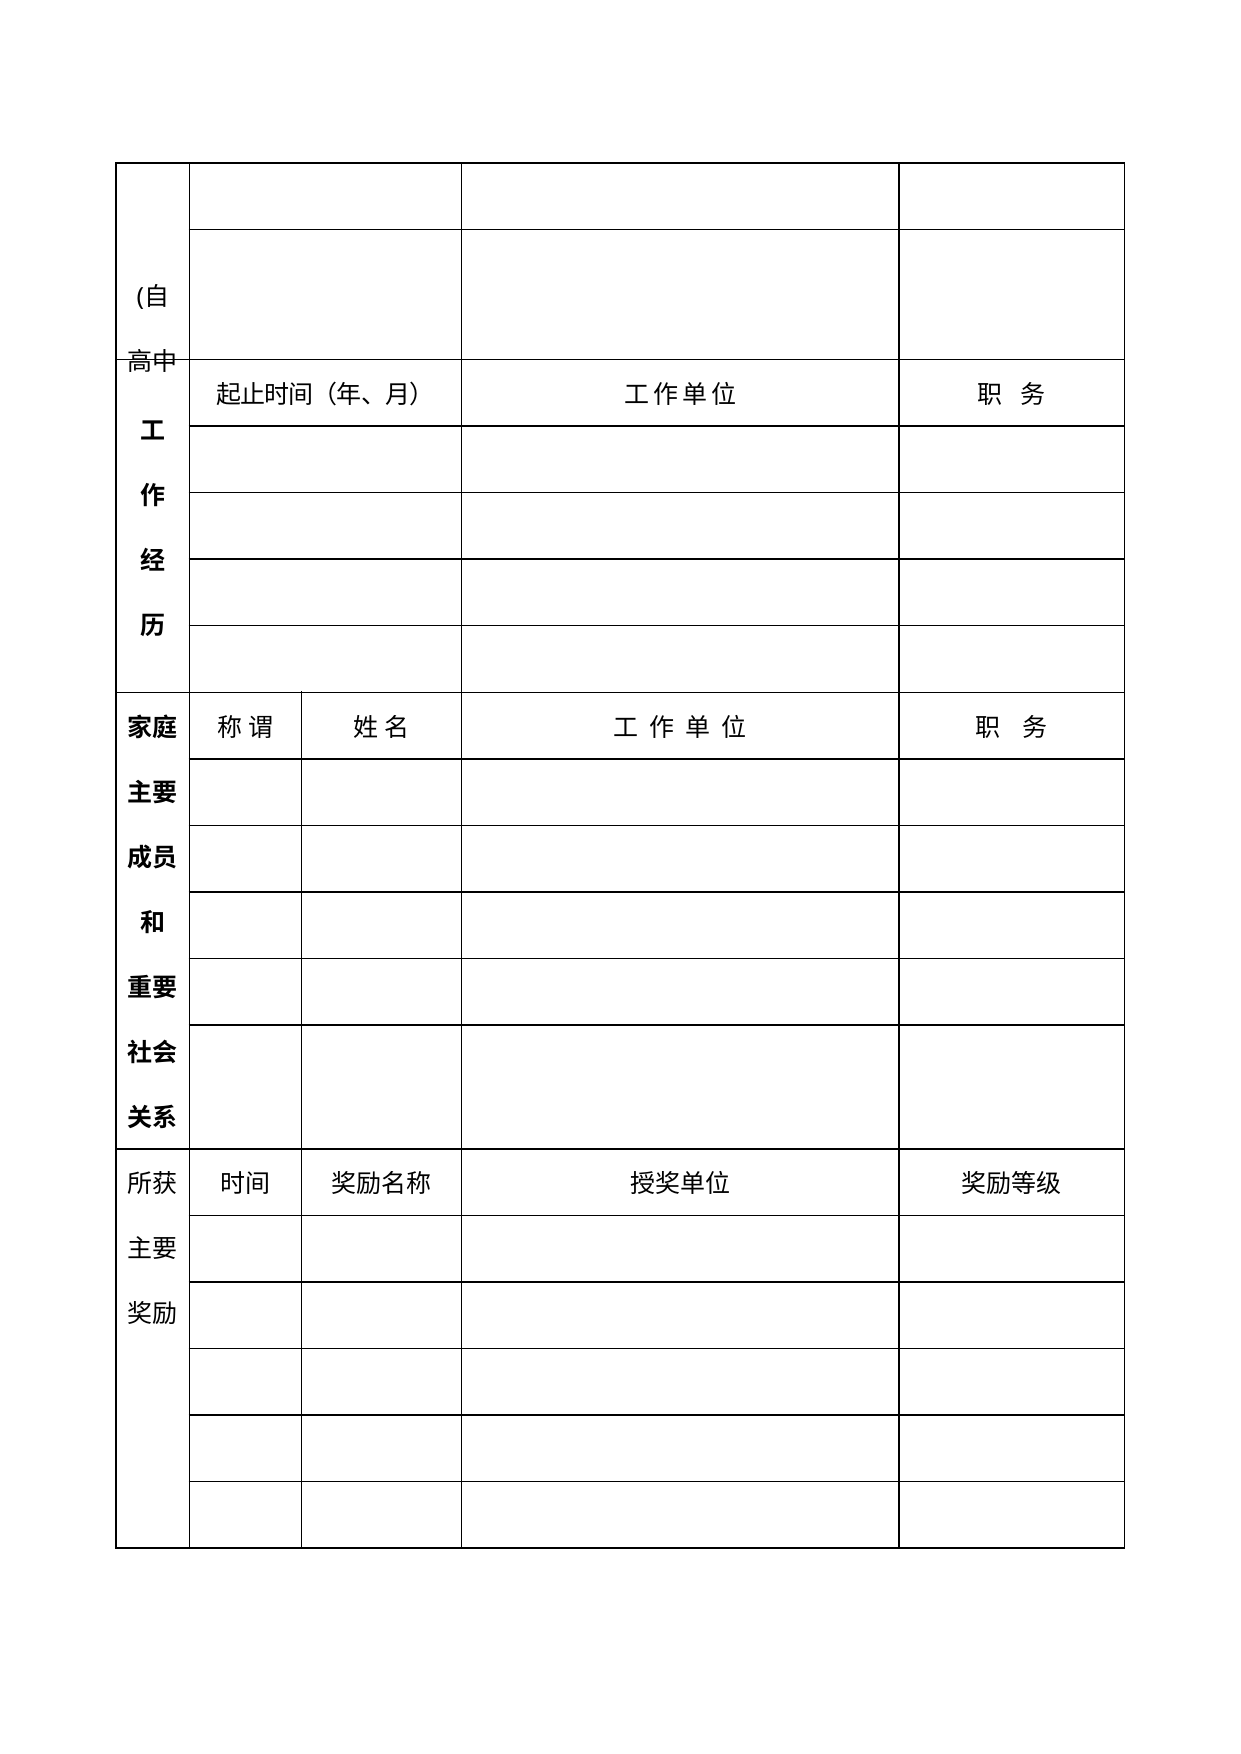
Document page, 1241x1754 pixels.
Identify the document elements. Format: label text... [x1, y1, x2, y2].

table_cell [462, 959, 898, 1024]
table_cell [190, 1482, 301, 1547]
table_cell [900, 1283, 1124, 1348]
table_cell [462, 493, 898, 558]
table_cell [302, 826, 461, 891]
table_cell [900, 560, 1124, 625]
table_cell [462, 164, 898, 228]
table_cell [190, 560, 461, 625]
table_cell [190, 427, 461, 492]
table_cell [190, 1283, 301, 1348]
table_cell [190, 959, 301, 1024]
table_cell [462, 626, 898, 691]
table_cell [900, 760, 1124, 824]
table_cell [900, 427, 1124, 492]
table_cell [462, 1283, 898, 1348]
table_cell 奖励名称 [302, 1150, 461, 1214]
table_cell 工 作 单 位 [462, 693, 898, 758]
table_cell [900, 230, 1124, 358]
table_cell [190, 164, 461, 228]
table_cell [900, 626, 1124, 691]
table_cell [302, 1026, 461, 1148]
table_cell [900, 1349, 1124, 1414]
table_cell [900, 1416, 1124, 1481]
table_cell [462, 893, 898, 958]
table_cell [190, 493, 461, 558]
table_cell [900, 164, 1124, 228]
table_cell [900, 826, 1124, 891]
table_cell [462, 560, 898, 625]
table_cell 时间 [190, 1150, 301, 1214]
table_cell [190, 626, 461, 691]
table_cell [462, 230, 898, 358]
table_cell 授奖单位 [462, 1150, 898, 1214]
table_cell 所获主要奖励 [117, 1150, 189, 1547]
table_cell [302, 893, 461, 958]
table_cell [900, 893, 1124, 958]
table_cell [190, 1416, 301, 1481]
table_cell [900, 493, 1124, 558]
table_cell [462, 1349, 898, 1414]
table_cell [302, 1482, 461, 1547]
table_cell [462, 1026, 898, 1148]
table_cell [190, 1349, 301, 1414]
table_cell [190, 760, 301, 824]
table_cell [302, 760, 461, 824]
table_cell 职 务 [900, 360, 1124, 425]
table_cell [302, 959, 461, 1024]
table_cell [190, 230, 461, 358]
table_cell 起止时间（年、月） [190, 360, 461, 425]
table_cell 奖励等级 [900, 1150, 1124, 1214]
table_cell [900, 1216, 1124, 1281]
table_cell 家庭主要成员和 重要社会关系 [117, 693, 189, 1148]
table_cell 工 作 单 位 [462, 360, 898, 425]
table_cell [302, 1216, 461, 1281]
table_cell [900, 1482, 1124, 1547]
table_cell 称 谓 [190, 693, 301, 758]
table_cell [462, 760, 898, 824]
table_cell [190, 1026, 301, 1148]
table_cell [190, 1216, 301, 1281]
table_cell [302, 1283, 461, 1348]
table_cell [190, 826, 301, 891]
table_cell [462, 1482, 898, 1547]
table_cell 工 作 经 历 [117, 360, 189, 691]
table_cell [302, 1416, 461, 1481]
table_cell 姓 名 [302, 693, 461, 758]
table_cell [462, 1216, 898, 1281]
table_cell [462, 826, 898, 891]
table_cell [190, 893, 301, 958]
table_cell [900, 959, 1124, 1024]
table_cell 职 务 [900, 693, 1124, 758]
table_cell [462, 1416, 898, 1481]
table_cell [900, 1026, 1124, 1148]
table_cell [462, 427, 898, 492]
table_cell [302, 1349, 461, 1414]
